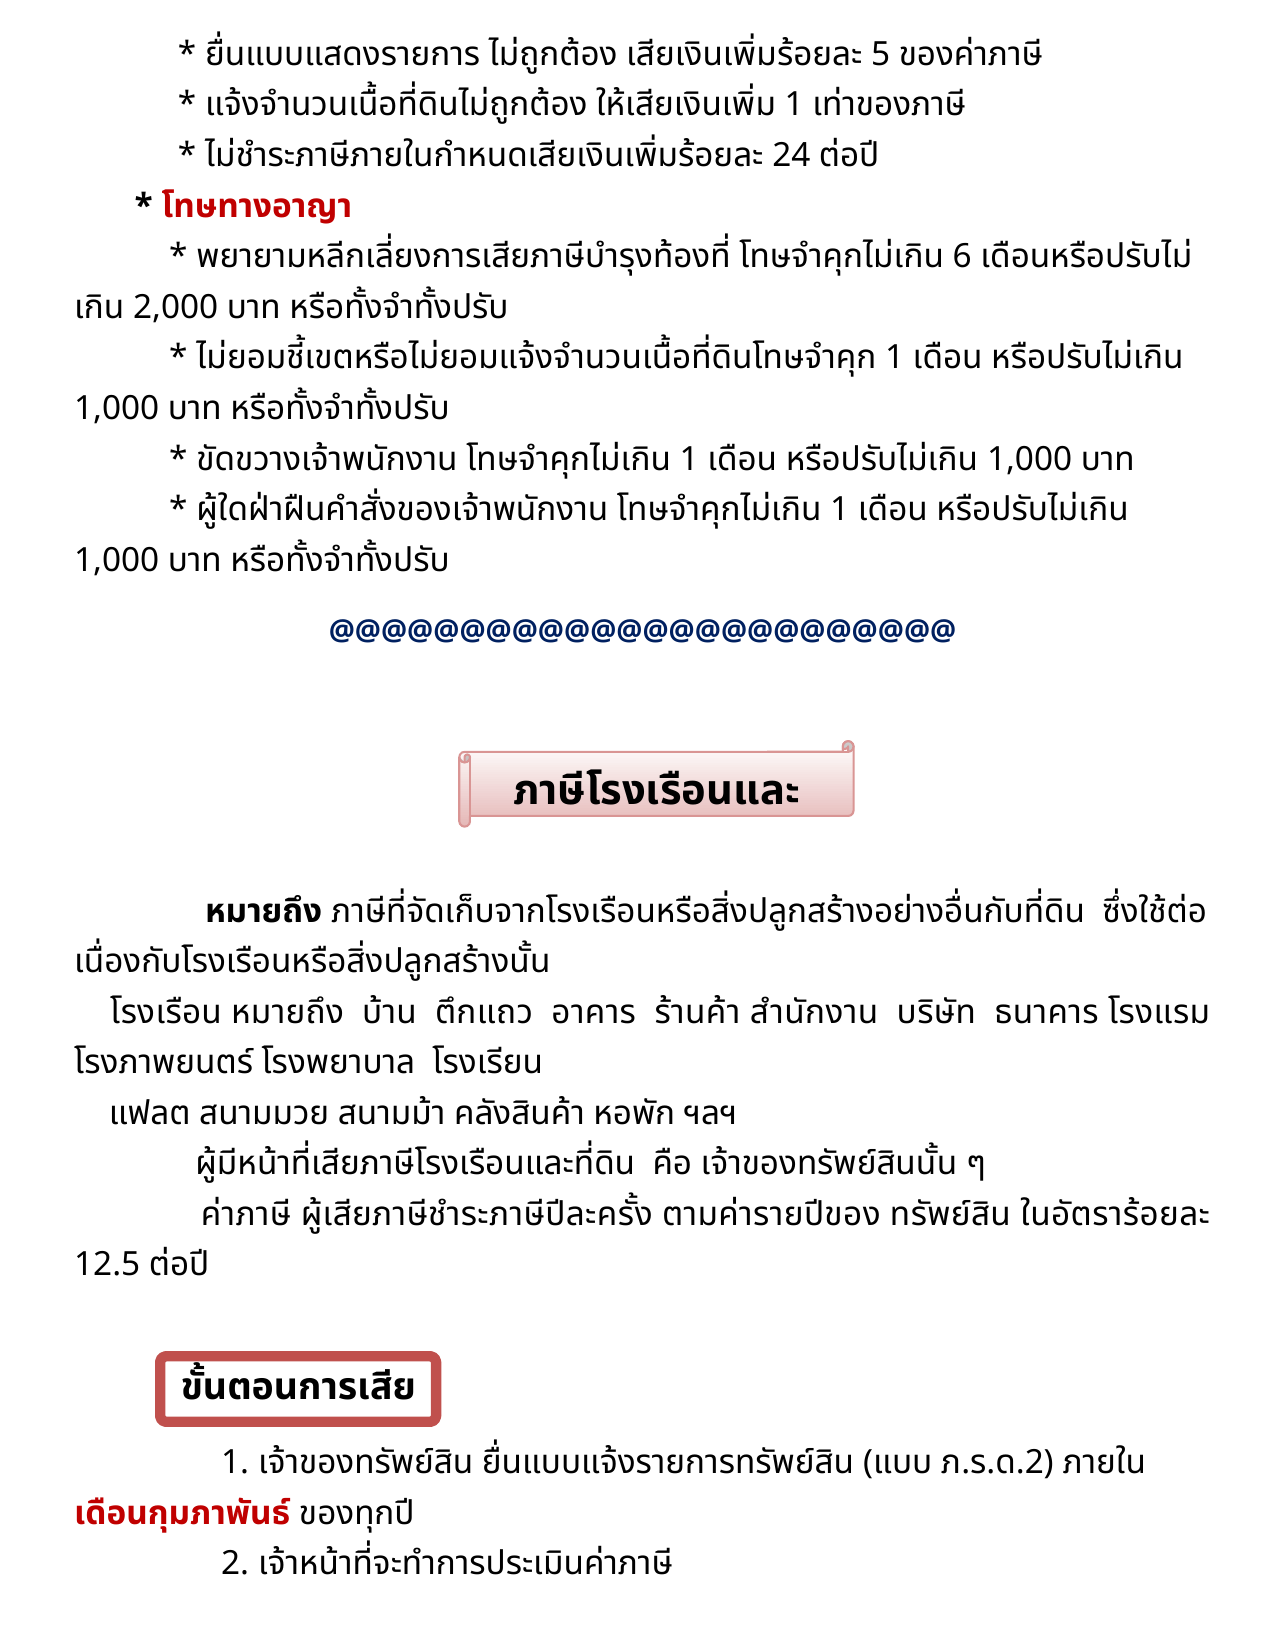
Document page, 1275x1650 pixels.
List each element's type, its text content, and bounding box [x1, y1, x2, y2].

text * ไม่ยอมชี้เขตหรือไม่ยอมแจ้งจำนวนเนื้อที่ดินโทษจำคุก 1 เดือน หรือปรับไม่เกิน 1,000 บาท หรือทั้งจำทั้งปรับ [74, 333, 1211, 434]
text 1. เจ้าของทรัพย์สิน ยื่นแบบแจ้งรายการทรัพย์สิน (แบบ ภ.ร.ด.2) ภายใน เดือนกุมภาพันธ์ ของทุกปี [74, 1438, 1211, 1539]
text 2. เจ้าหน้าที่จะทำการประเมินค่าภาษี [74, 1539, 1211, 1590]
text โรงเรือน หมายถึง บ้าน ตึกแถว อาคาร ร้านค้า สำนักงาน บริษัท ธนาคาร โรงแรม โรงภาพยนตร์ โรงพยาบาล โรงเรียน [74, 988, 1211, 1089]
text หมายถึง ภาษีที่จัดเก็บจากโรงเรือนหรือสิ่งปลูกสร้างอย่างอื่นกับที่ดิน ซึ่งใช้ต่อเนื่องกับโรงเรือนหรือสิ่งปลูกสร้างนั้น [74, 887, 1211, 988]
text * ขัดขวางเจ้าพนักงาน โทษจำคุกไม่เกิน 1 เดือน หรือปรับไม่เกิน 1,000 บาท [74, 434, 1211, 485]
text ผู้มีหน้าที่เสียภาษีโรงเรือนและที่ดิน คือ เจ้าของทรัพย์สินนั้น ๆ [74, 1139, 1211, 1189]
text * ไม่ชำระภาษีภายในกำหนดเสียเงินเพิ่มร้อยละ 24 ต่อปี [74, 131, 1211, 181]
text แฟลต สนามมวย สนามม้า คลังสินค้า หอพัก ฯลฯ [74, 1089, 1211, 1139]
text * ผู้ใดฝ่าฝืนคำสั่งของเจ้าพนักงาน โทษจำคุกไม่เกิน 1 เดือน หรือปรับไม่เกิน 1,000 บาท หรือทั้งจำทั้งปรับ [74, 485, 1211, 586]
text ค่าภาษี ผู้เสียภาษีชำระภาษีปีละครั้ง ตามค่ารายปีของ ทรัพย์สิน ในอัตราร้อยละ 12.5 ต่อปี [74, 1189, 1211, 1291]
text @@@@@@@@@@@@@@@@@@@@@@@@ [74, 609, 1211, 649]
text * ยื่นแบบแสดงรายการ ไม่ถูกต้อง เสียเงินเพิ่มร้อยละ 5 ของค่าภาษี [74, 29, 1211, 80]
text * แจ้งจำนวนเนื้อที่ดินไม่ถูกต้อง ให้เสียเงินเพิ่ม 1 เท่าของภาษี [74, 80, 1211, 131]
text * พยายามหลีกเลี่ยงการเสียภาษีบำรุงท้องที่ โทษจำคุกไม่เกิน 6 เดือนหรือปรับไม่เกิน 2,000 บาท หรือทั้งจำทั้งปรับ [74, 232, 1211, 333]
text * โทษทางอาญา [74, 181, 1211, 232]
